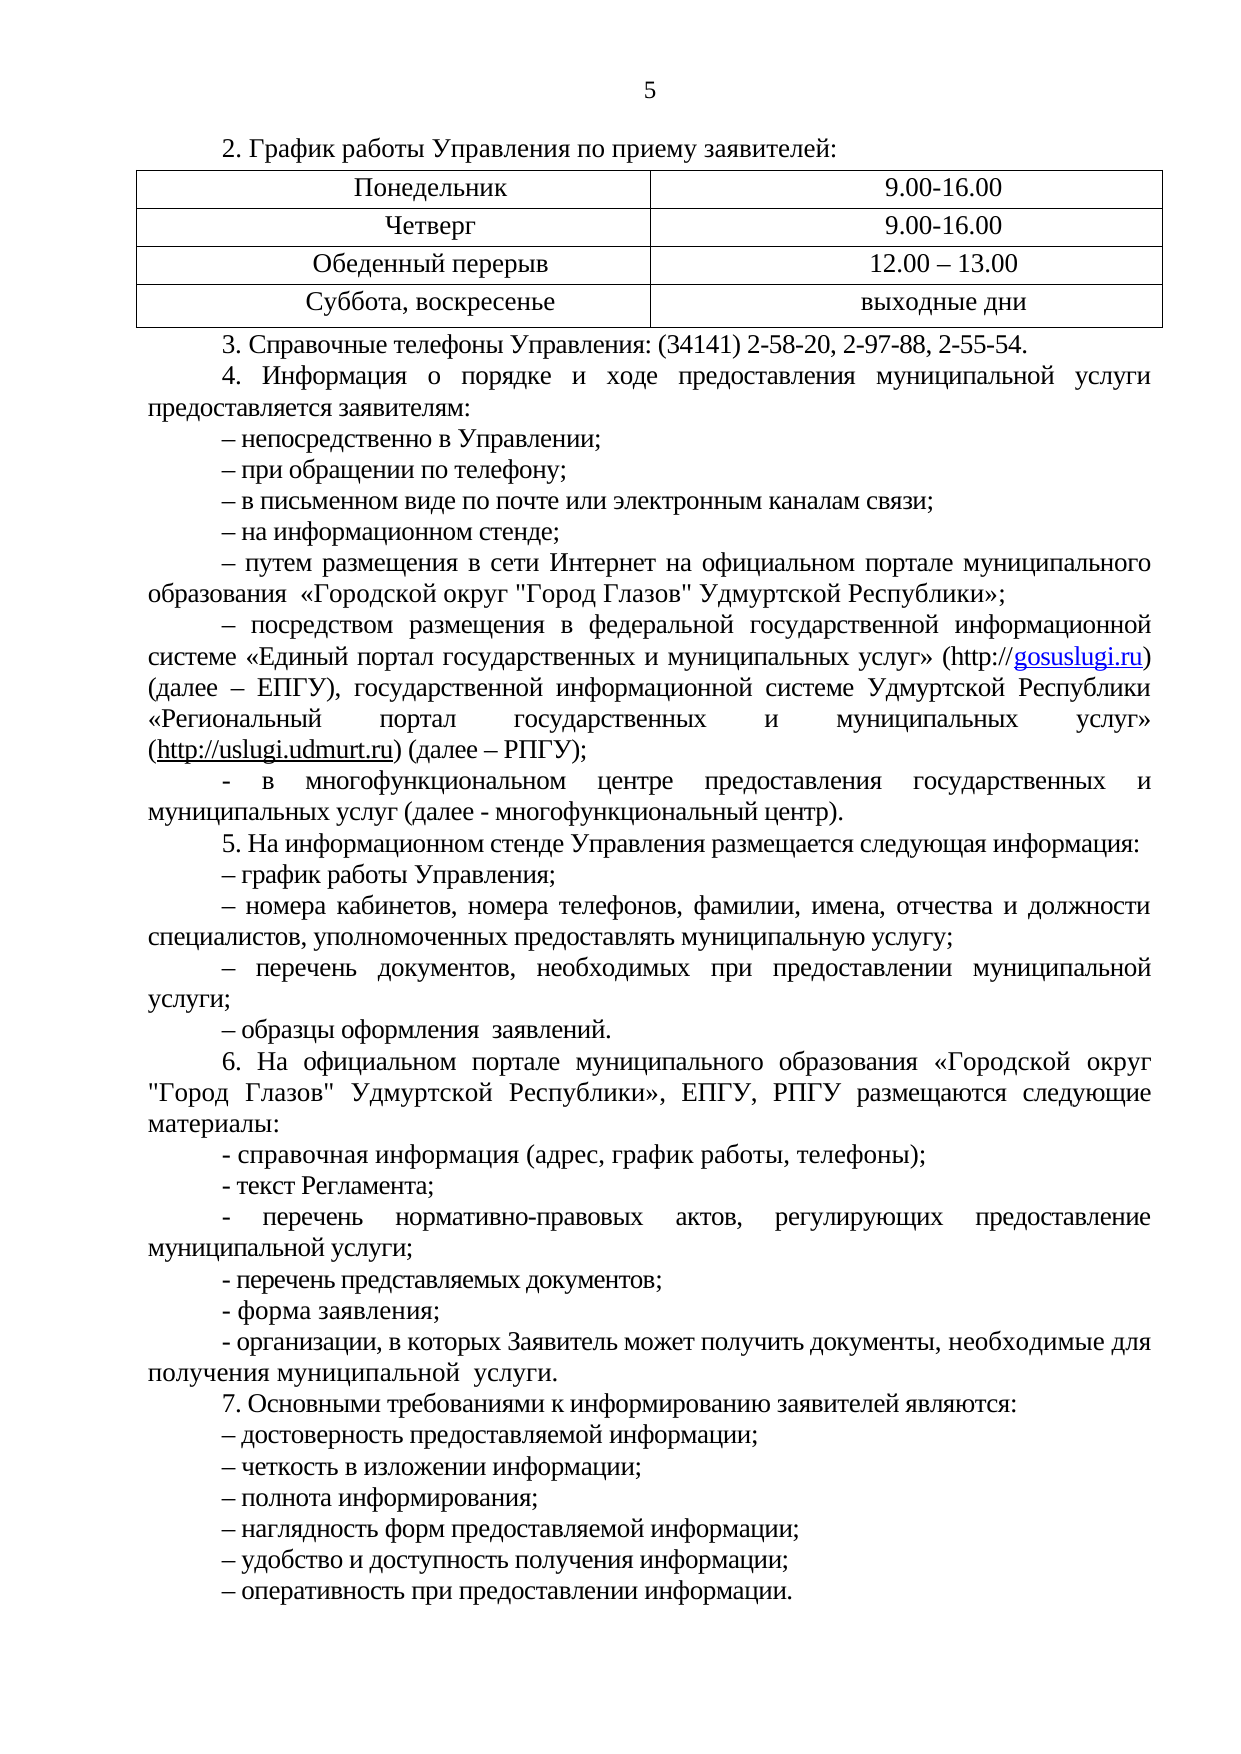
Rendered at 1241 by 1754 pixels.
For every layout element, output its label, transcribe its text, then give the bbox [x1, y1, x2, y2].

text - организации, в которых Заявитель может получить документы, необходимые для получения муниципальной услуги. [148, 1325, 1152, 1387]
table_cell Четверг [137, 209, 650, 246]
text – посредством размещения в федеральной государственной информационной системе «Единый портал государственных и муниципальных услуг» (http://gosuslugi.ru) (далее – ЕПГУ), государственной информационной системе Удмуртской Республики «Региональный портал государственных и муниципальных услуг» (http://uslugi.udmurt.ru) (далее – РПГУ); [148, 609, 1152, 764]
table_cell выходные дни [651, 285, 1162, 327]
text – четкость в изложении информации; [148, 1449, 1152, 1481]
text - текст Регламента; [148, 1169, 1152, 1200]
text - справочная информация (адрес, график работы, телефоны); [148, 1138, 1152, 1169]
text – образцы оформления заявлений. [148, 1013, 1152, 1045]
table_cell Суббота, воскресенье [137, 285, 650, 327]
text – перечень документов, необходимых при предоставлении муниципальной услуги; [148, 951, 1152, 1013]
text 4. Информация о порядке и ходе предоставления муниципальной услуги предоставляется заявителям: [148, 359, 1152, 422]
table_cell 9.00-16.00 [651, 209, 1162, 246]
text 2. График работы Управления по приему заявителей: [148, 132, 1152, 164]
text – на информационном стенде; [148, 515, 1152, 546]
text – наглядность форм предоставляемой информации; [148, 1512, 1152, 1543]
text – номера кабинетов, номера телефонов, фамилии, имена, отчества и должности специалистов, уполномоченных предоставлять муниципальную услугу; [148, 889, 1152, 951]
table_cell Обеденный перерыв [137, 247, 650, 283]
text – в письменном виде по почте или электронным каналам связи; [148, 484, 1152, 515]
text 6. На официальном портале муниципального образования «Городской округ "Город Глазов" Удмуртской Республики», ЕПГУ, РПГУ размещаются следующие материалы: [148, 1045, 1152, 1138]
text - в многофункциональном центре предоставления государственных и муниципальных услуг (далее - многофункциональный центр). [148, 764, 1152, 827]
text - форма заявления; [148, 1294, 1152, 1325]
table_header Понедельник [137, 171, 650, 208]
text – полнота информирования; [148, 1481, 1152, 1512]
text – путем размещения в сети Интернет на официальном портале муниципального образования «Городской округ "Город Глазов" Удмуртской Республики»; [148, 546, 1152, 609]
text – оперативность при предоставлении информации. [148, 1574, 1152, 1605]
table_header 9.00-16.00 [651, 171, 1162, 208]
text - перечень представляемых документов; [148, 1263, 1152, 1294]
text – при обращении по телефону; [148, 453, 1152, 484]
table_cell 12.00 – 13.00 [651, 247, 1162, 283]
text – график работы Управления; [148, 858, 1152, 889]
text - перечень нормативно-правовых актов, регулирующих предоставление муниципальной услуги; [148, 1200, 1152, 1263]
text 5. На информационном стенде Управления размещается следующая информация: [148, 827, 1152, 858]
text 7. Основными требованиями к информированию заявителей являются: [148, 1387, 1152, 1418]
text – достоверность предоставляемой информации; [148, 1418, 1152, 1449]
text – непосредственно в Управлении; [148, 422, 1152, 453]
text 3. Справочные телефоны Управления: (34141) 2-58-20, 2-97-88, 2-55-54. [148, 328, 1152, 359]
text – удобство и доступность получения информации; [148, 1543, 1152, 1574]
